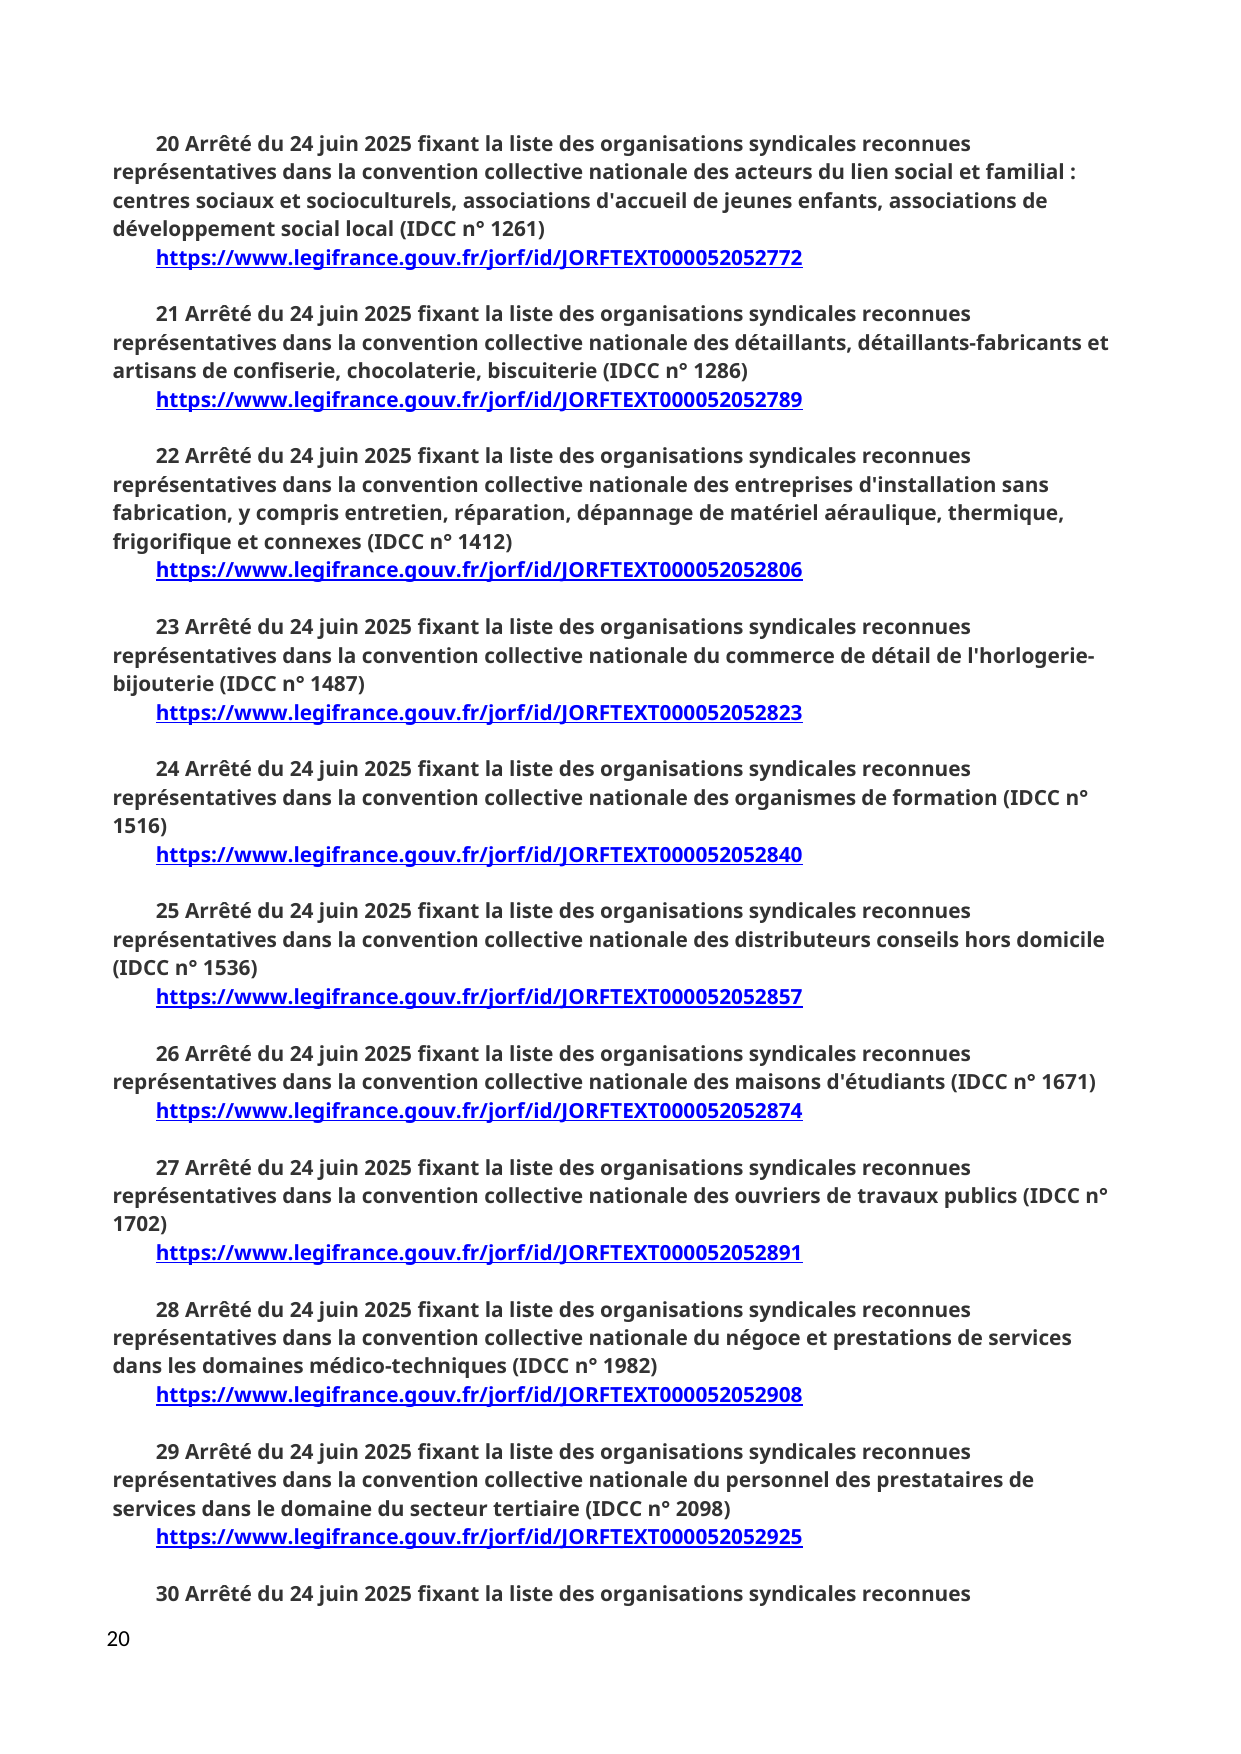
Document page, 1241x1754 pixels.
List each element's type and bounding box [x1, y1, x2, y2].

text [112, 100, 1122, 1608]
